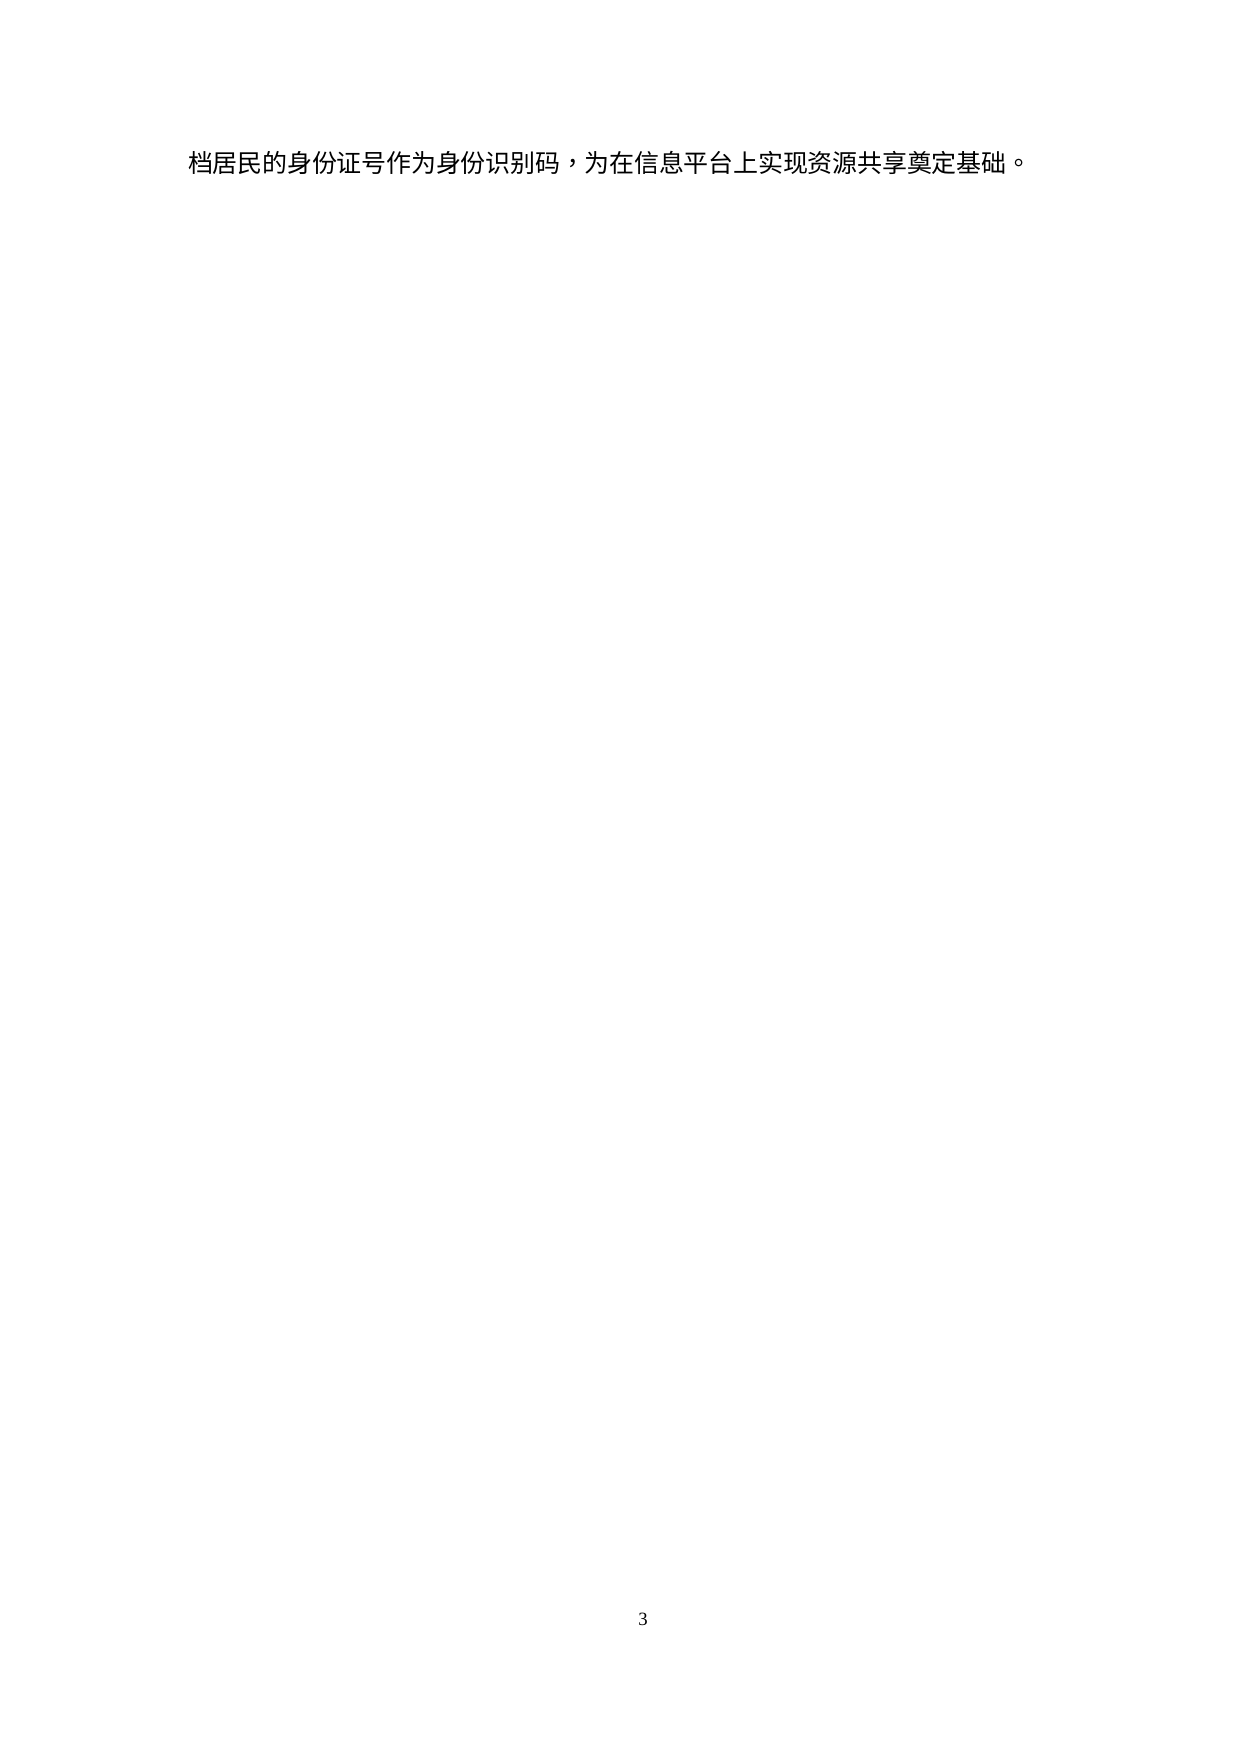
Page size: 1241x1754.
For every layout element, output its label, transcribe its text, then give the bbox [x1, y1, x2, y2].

text 档居民的身份证号作为身份识别码，为在信息平台上实现资源共享奠定基础。 [188, 148, 1069, 179]
